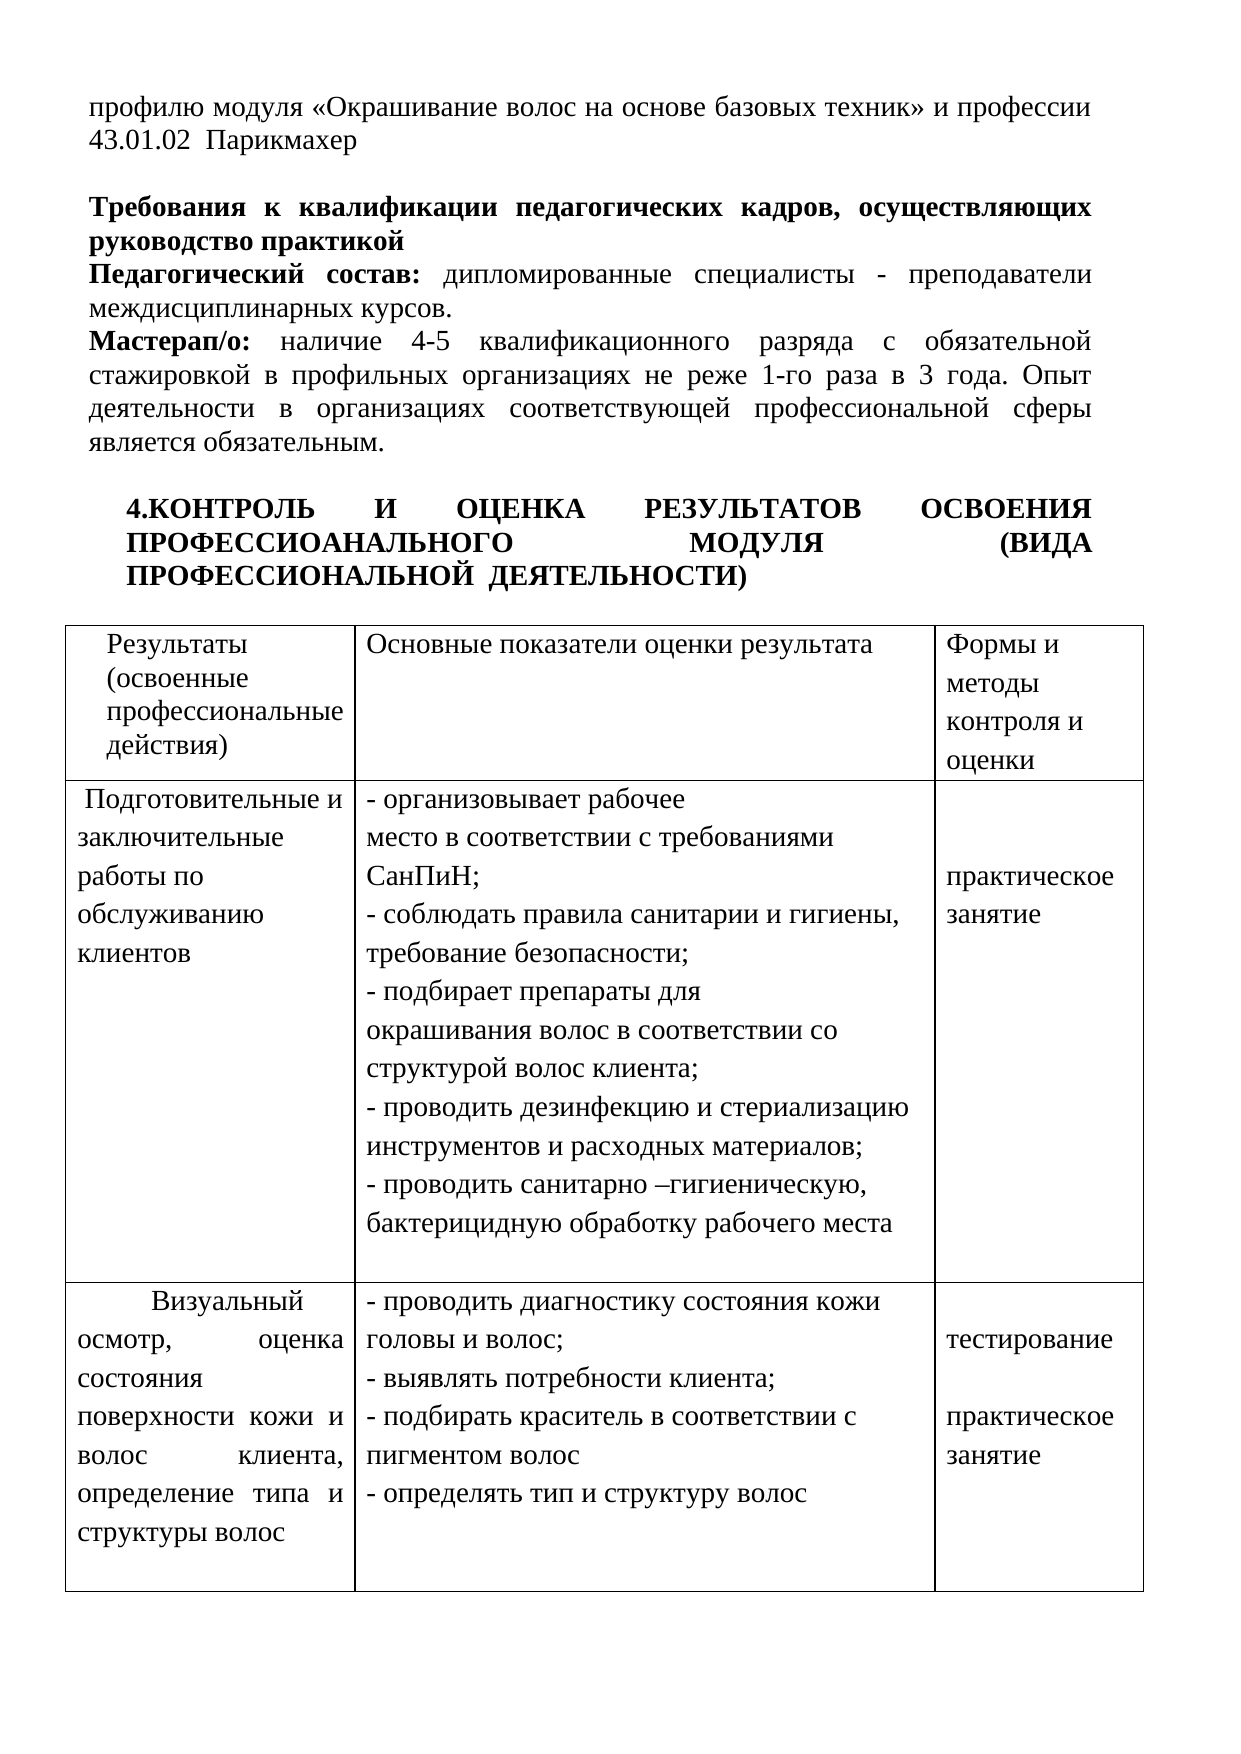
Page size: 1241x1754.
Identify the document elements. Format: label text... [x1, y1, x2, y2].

table_cell - проводить диагностику состояния кожи головы и волос; - выявлять потребности клиента; - подбирать краситель в соответствии с пигментом волос - определять тип и структуру волос [356, 1283, 934, 1591]
text Требования к квалификации педагогических кадров, осуществляющих руководство практикой [89, 189, 1092, 256]
text Мастерап/о: наличие 4-5 квалификационного разряда с обязательной стажировкой в профильных организациях не реже 1-го раза в 3 года. Опыт деятельности в организациях соответствующей профессиональной сферы является обязательным. [89, 323, 1092, 458]
table_header Формы и методы контроля и оценки [936, 626, 1143, 780]
table_cell Визуальный осмотр, оценка состояния поверхности кожи и волос клиента, определение типа и структуры волос [66, 1283, 354, 1591]
table_cell Подготовительные и заключительные работы по обслуживанию клиентов [66, 781, 354, 1282]
table_cell практическое занятие [936, 781, 1143, 1282]
text Педагогический состав: дипломированные специалисты - преподаватели междисциплинарных курсов. [89, 256, 1092, 323]
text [89, 89, 1092, 156]
table_cell - организовывает рабочее место в соответствии с требованиями СанПиН; - соблюдать правила санитарии и гигиены, требование безопасности; - подбирает препараты для окрашивания волос в соответствии со структурой волос клиента; - проводить дезинфекцию и стериализацию инструментов и расходных материалов; - проводить санитарно –гигиеническую, бактерицидную обработку рабочего места [356, 781, 934, 1282]
table_header Результаты (освоенные профессиональные действия) [66, 626, 354, 780]
table_cell тестирование практическое занятие [936, 1283, 1143, 1591]
table_header Основные показатели оценки результата [356, 626, 934, 780]
text 4.КОНТРОЛЬ И ОЦЕНКА РЕЗУЛЬТАТОВ ОСВОЕНИЯ ПРОФЕССИОАНАЛЬНОГО МОДУЛЯ (ВИДА ПРОФЕССИОНАЛЬНОЙ ДЕЯТЕЛЬНОСТИ) [126, 491, 1092, 592]
